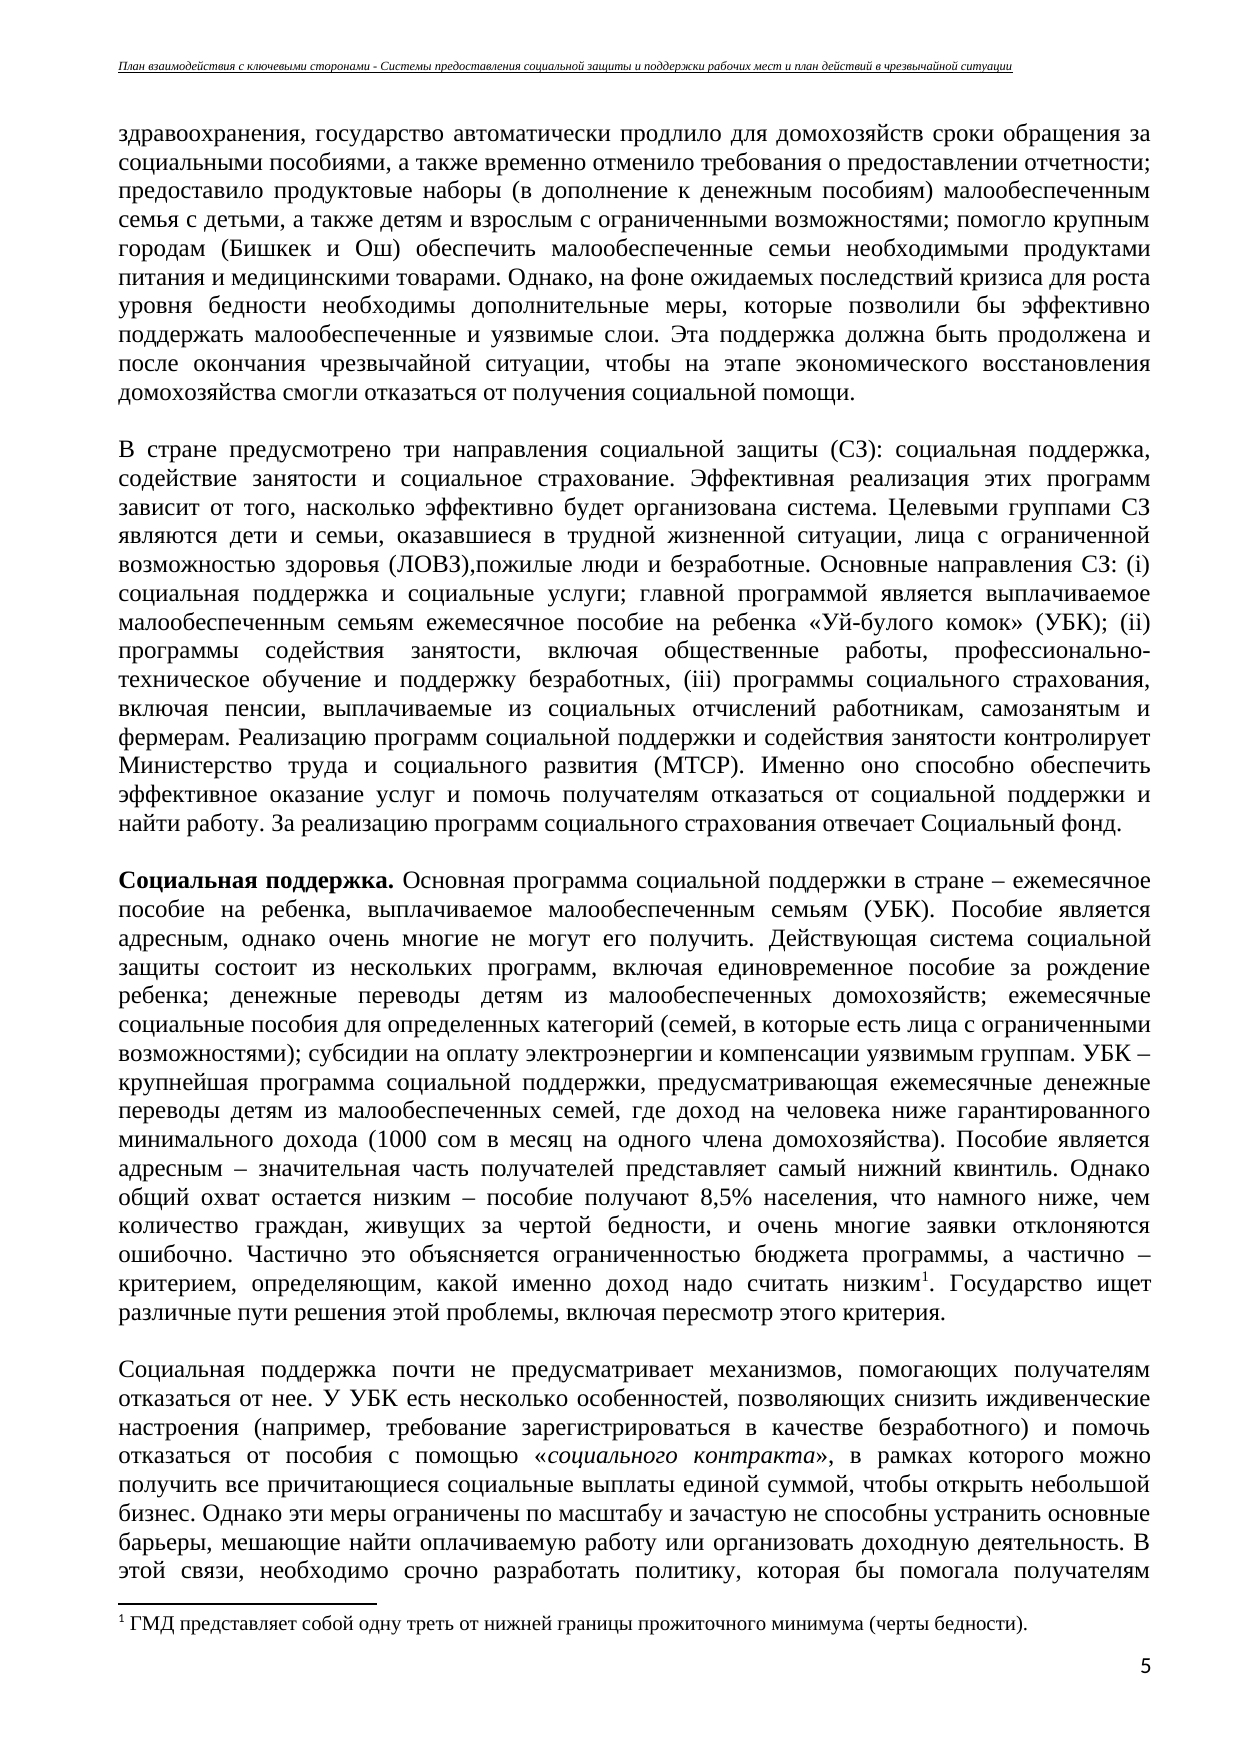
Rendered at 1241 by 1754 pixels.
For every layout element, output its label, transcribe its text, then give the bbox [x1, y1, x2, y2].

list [118, 1354, 1152, 1584]
list В стране предусмотрено три направления социальной защиты (СЗ): социальная поддержка, содействие занятости и социальное страхование. Эффективная реализация этих программ зависит от того, насколько эффективно будет организована система. Целевыми группами СЗ являются дети и семьи, оказавшиеся в трудной жизненной ситуации, лица с ограниченной возможностью здоровья (ЛОВЗ),пожилые люди и безработные. Основные направления СЗ: (i) социальная поддержка и социальные услуги; главной программой является выплачиваемое малообеспеченным семьям ежемесячное пособие на ребенка «Уй-булого комок» (УБК); (ii) программы содействия занятости, включая общественные работы, профессионально-техническое обучение и поддержку безработных, (iii) программы социального страхования, включая пенсии, выплачиваемые из социальных отчислений работникам, самозанятым и фермерам. Реализацию программ социальной поддержки и содействия занятости контролирует Министерство труда и социального развития (МТСР). Именно оно способно обеспечить эффективное оказание услуг и помочь получателям отказаться от социальной поддержки и найти работу. За реализацию программ социального страхования отвечает Социальный фонд. [118, 434, 1152, 837]
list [118, 118, 1152, 406]
text Социальная поддержка. Основная программа социальной поддержки в стране – ежемесячное пособие на ребенка, выплачиваемое малообеспеченным семьям (УБК). Пособие является адресным, однако очень многие не могут его получить. Действующая система социальной защиты состоит из нескольких программ, включая единовременное пособие за рождение ребенка; денежные переводы детям из малообеспеченных домохозяйств; ежемесячные социальные пособия для определенных категорий (семей, в которые есть лица с ограниченными возможностями); субсидии на оплату электроэнергии и компенсации уязвимым группам. УБК – крупнейшая программа социальной поддержки, предусматривающая ежемесячные денежные переводы детям из малообеспеченных семей, где доход на человека ниже гарантированного минимального дохода (1000 сом в месяц на одного члена домохозяйства). Пособие является адресным – значительная часть получателей представляет самый нижний квинтиль. Однако общий охват остается низким – пособие получают 8,5% населения, что намного ниже, чем количество граждан, живущих за чертой бедности, и очень многие заявки отклоняются ошибочно. Частично это объясняется ограниченностью бюджета программы, а частично – критерием, определяющим, какой именно доход надо считать низким. Государство ищет различные пути решения этой проблемы, включая пересмотр этого критерия. [118, 866, 1152, 1326]
